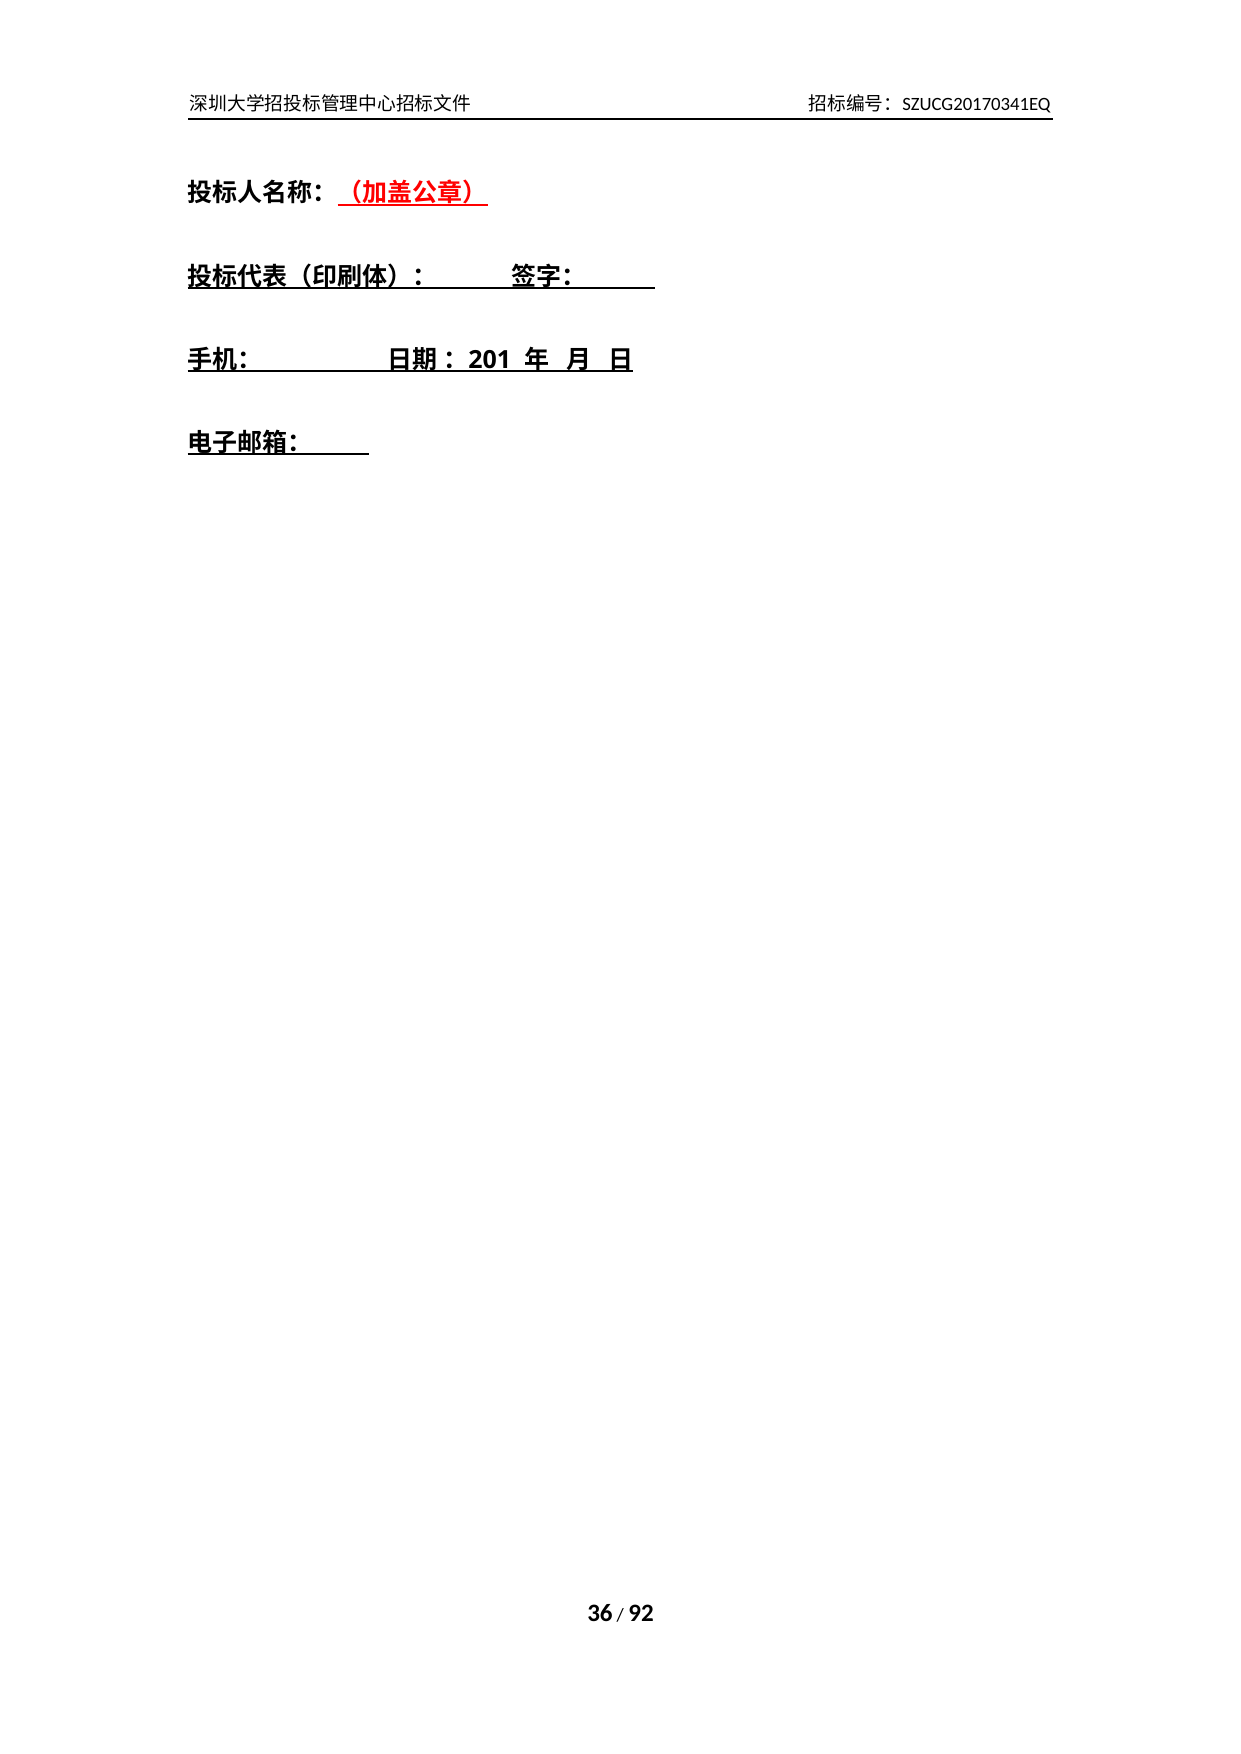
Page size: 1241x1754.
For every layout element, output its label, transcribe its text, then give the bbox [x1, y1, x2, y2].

text 投标代表（印刷体）： 签字： [187, 242, 1053, 307]
text 投标人名称：（加盖公章） [187, 158, 1053, 223]
text 手机： 日期 ：201 年 月 日 [187, 325, 1053, 390]
text 电子邮箱： [187, 408, 1053, 473]
